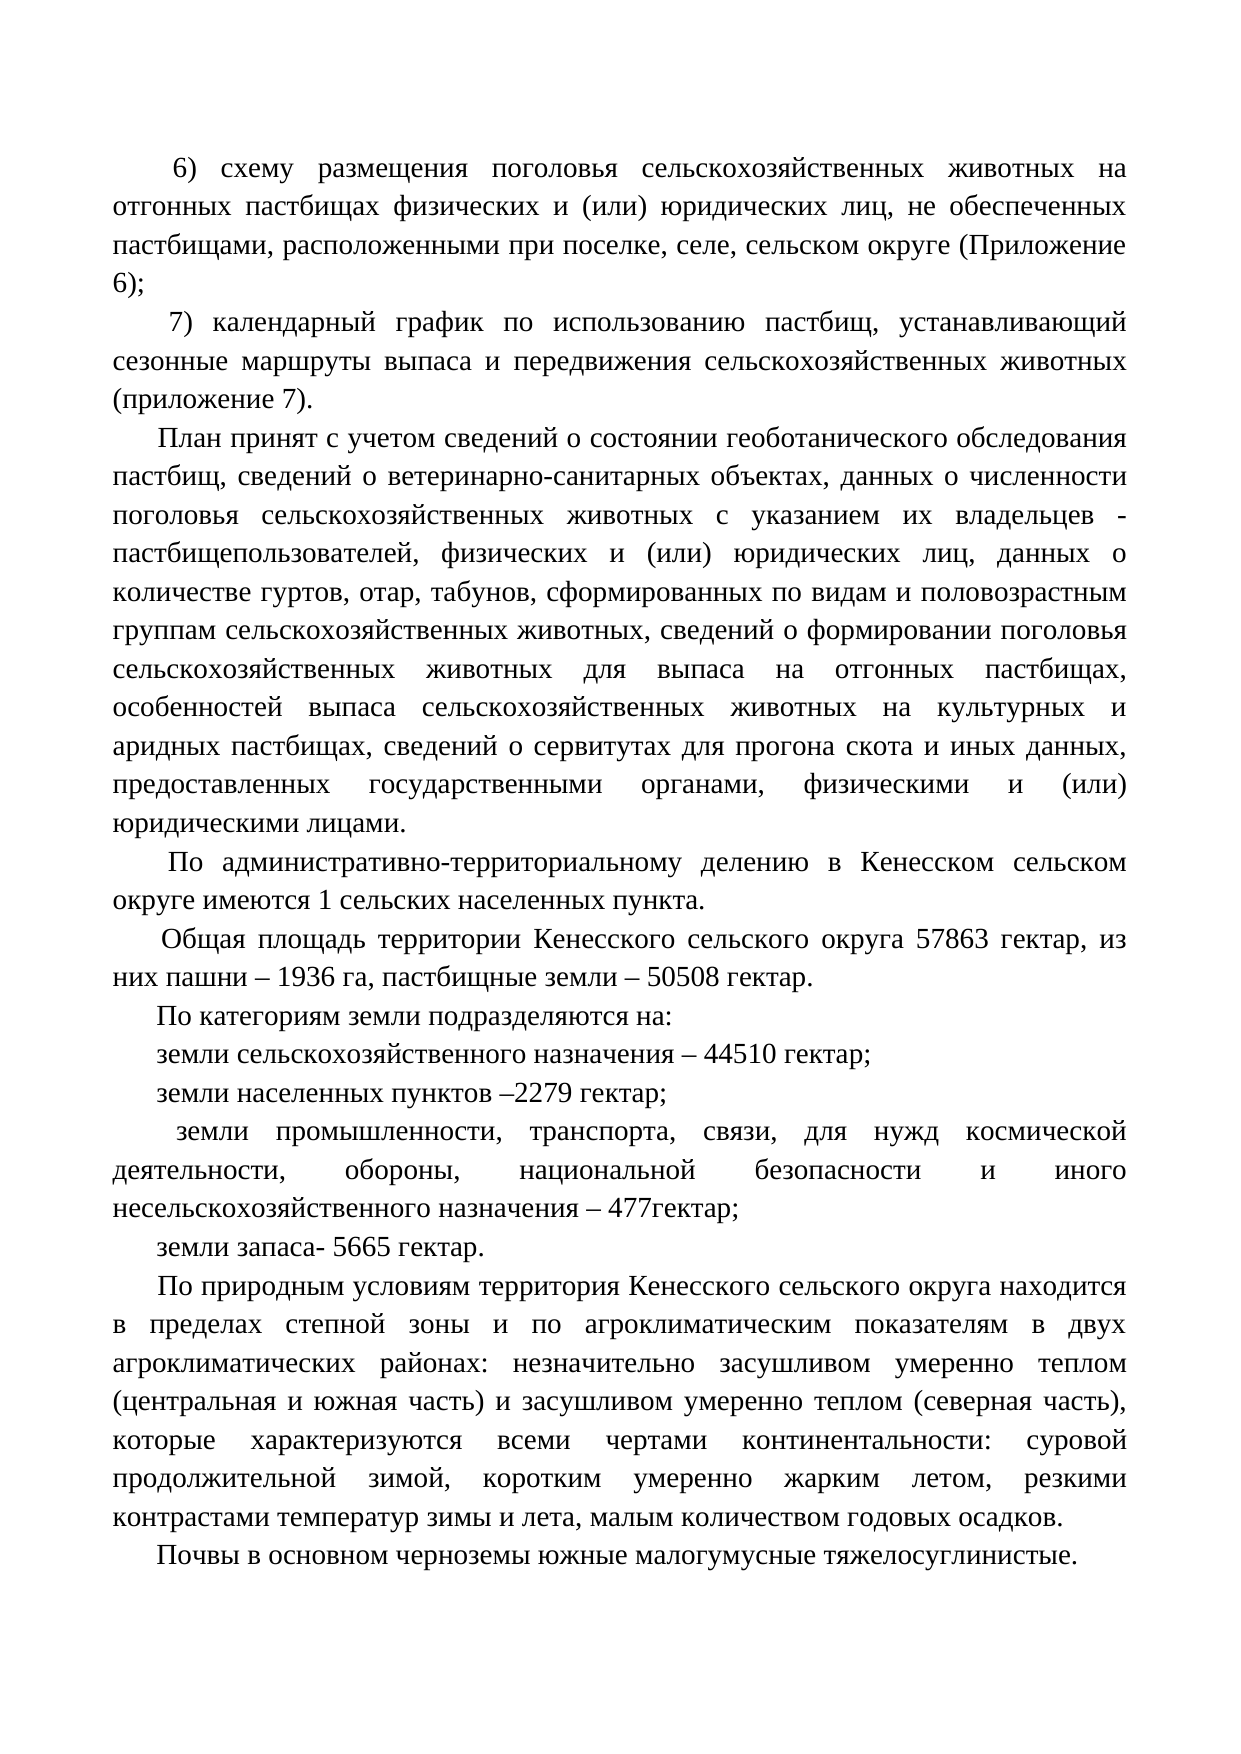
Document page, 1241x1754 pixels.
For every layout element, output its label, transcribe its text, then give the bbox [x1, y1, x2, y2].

text Общая площадь территории Кенесского сельского округа 57863 гектар, из них пашни – 1936 га, пастбищные земли – 50508 гектар. [112, 921, 1128, 993]
text земли сельскохозяйственного назначения – 44510 гектар; [112, 1036, 1128, 1070]
text земли населенных пунктов –2279 гектар; [112, 1075, 1128, 1108]
text земли промышленности, транспорта, связи, для нужд космической деятельности, обороны, национальной безопасности и иного несельскохозяйственного назначения – 477гектар; [112, 1113, 1128, 1224]
text Почвы в основном черноземы южные малогумусные тяжелосуглинистые. [112, 1537, 1128, 1571]
text 7) календарный график по использованию пастбищ, устанавливающий сезонные маршруты выпаса и передвижения сельскохозяйственных животных (приложение 7). [112, 304, 1128, 415]
text 6) схему размещения поголовья сельскохозяйственных животных на отгонных пастбищах физических и (или) юридических лиц, не обеспеченных пастбищами, расположенными при поселке, селе, сельском округе (Приложение 6); [112, 150, 1128, 299]
text По природным условиям территория Кенесского сельского округа находится в пределах степной зоны и по агроклиматическим показателям в двух агроклиматических районах: незначительно засушливом умеренно теплом (центральная и южная часть) и засушливом умеренно теплом (северная часть), которые характеризуются всеми чертами континентальности: суровой продолжительной зимой, коротким умеренно жарким летом, резкими контрастами температур зимы и лета, малым количеством годовых осадков. [112, 1268, 1128, 1532]
text По категориям земли подразделяются на: [112, 998, 1128, 1031]
text По административно-территориальному делению в Кенесском сельском округе имеются 1 сельских населенных пункта. [112, 844, 1128, 916]
text земли запаса- 5665 гектар. [112, 1229, 1128, 1263]
text План принят с учетом сведений о состоянии геоботанического обследования пастбищ, сведений о ветеринарно-санитарных объектах, данных о численности поголовья сельскохозяйственных животных с указанием их владельцев - пастбищепользователей, физических и (или) юридических лиц, данных о количестве гуртов, отар, табунов, сформированных по видам и половозрастным группам сельскохозяйственных животных, сведений о формировании поголовья сельскохозяйственных животных для выпаса на отгонных пастбищах, особенностей выпаса сельскохозяйственных животных на культурных и аридных пастбищах, сведений о сервитутах для прогона скота и иных данных, предоставленных государственными органами, физическими и (или) юридическими лицами. [112, 420, 1128, 839]
